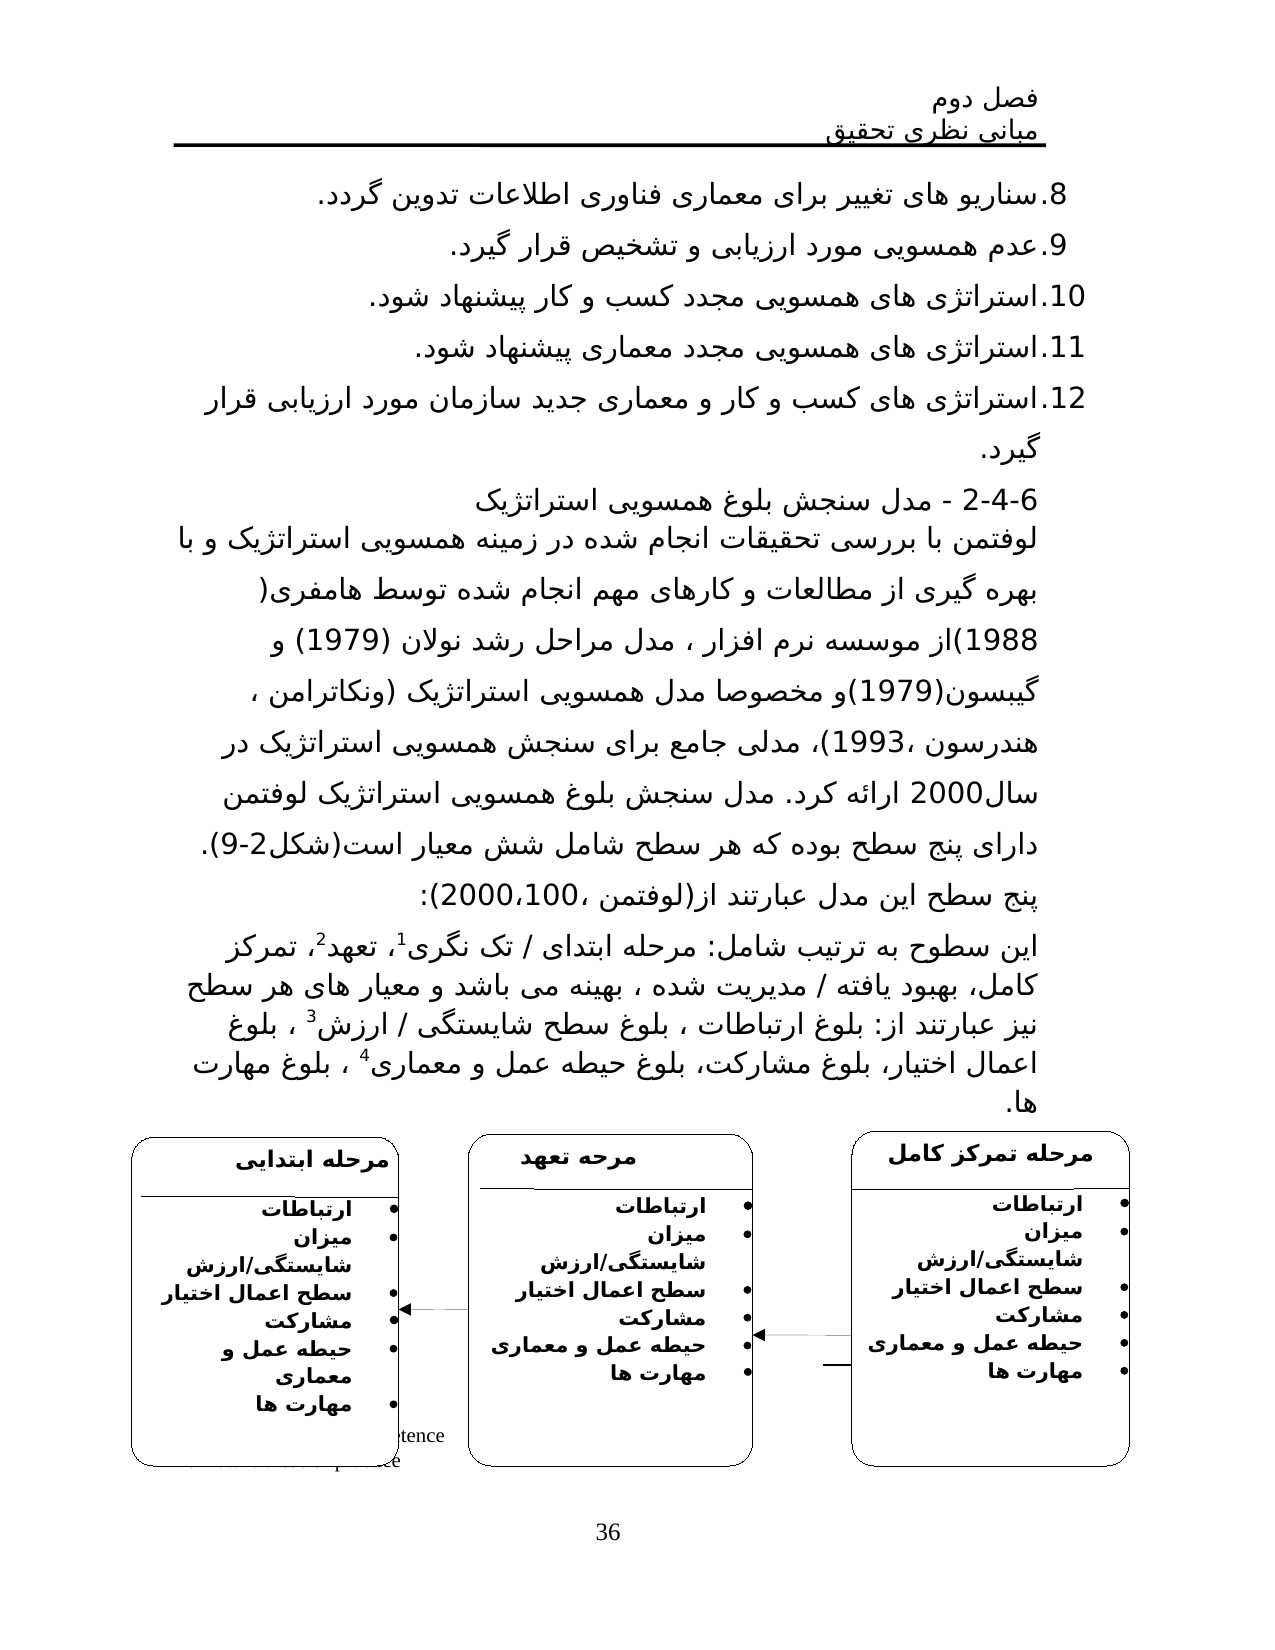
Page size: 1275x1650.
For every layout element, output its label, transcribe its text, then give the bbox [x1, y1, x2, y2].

list استراتژی های همسویی مجدد معماری پیشنهاد شود. [177, 330, 1040, 364]
list سناریو های تغییر برای معماری فناوری اطلاعات تدوین گردد. [177, 177, 1040, 211]
text این سطوح به ترتیب شامل: مرحله ابتدای / تک نگری، تعهد، تمرکز کامل، بهبود یافته / مدیریت شده ، بهینه می باشد و معیار های هر سطح نیز عبارتند از: بلوغ ارتباطات ، بلوغ سطح شایستگی / ارزش ، بلوغ اعمال اختیار، بلوغ مشارکت، بلوغ حیطه عمل و معماری ، بلوغ مهارت ها. [177, 929, 1039, 1119]
text 2-4-6 - مدل سنجش بلوغ همسویی استراتژیک [177, 483, 1039, 517]
list استراتژی های کسب و کار و معماری جدید سازمان مورد ارزیابی قرار گیرد. [177, 381, 1040, 466]
list عدم همسویی مورد ارزیابی و تشخیص قرار گیرد. [177, 228, 1040, 262]
text لوفتمن با بررسی تحقیقات انجام شده در زمینه همسویی استراتژیک و با بهره گیری از مطالعات و کارهای مهم انجام شده توسط هامفری(1988)از موسسه نرم افزار ، مدل مراحل رشد نولان (1979) و گیبسون(1979)و مخصوصا مدل همسویی استراتژیک (ونکاترامن ، هندرسون ،1993)، مدلی جامع برای سنجش همسویی استراتژیک در سال2000 ارائه کرد. مدل سنجش بلوغ همسویی استراتژیک لوفتمن دارای پنج سطح بوده که هر سطح شامل شش معیار است(شکل2-9). پنج سطح این مدل عبارتند از(لوفتمن ،2000،100): [177, 522, 1039, 912]
list استراتژی های همسویی مجدد کسب و کار پیشنهاد شود. [177, 279, 1040, 313]
